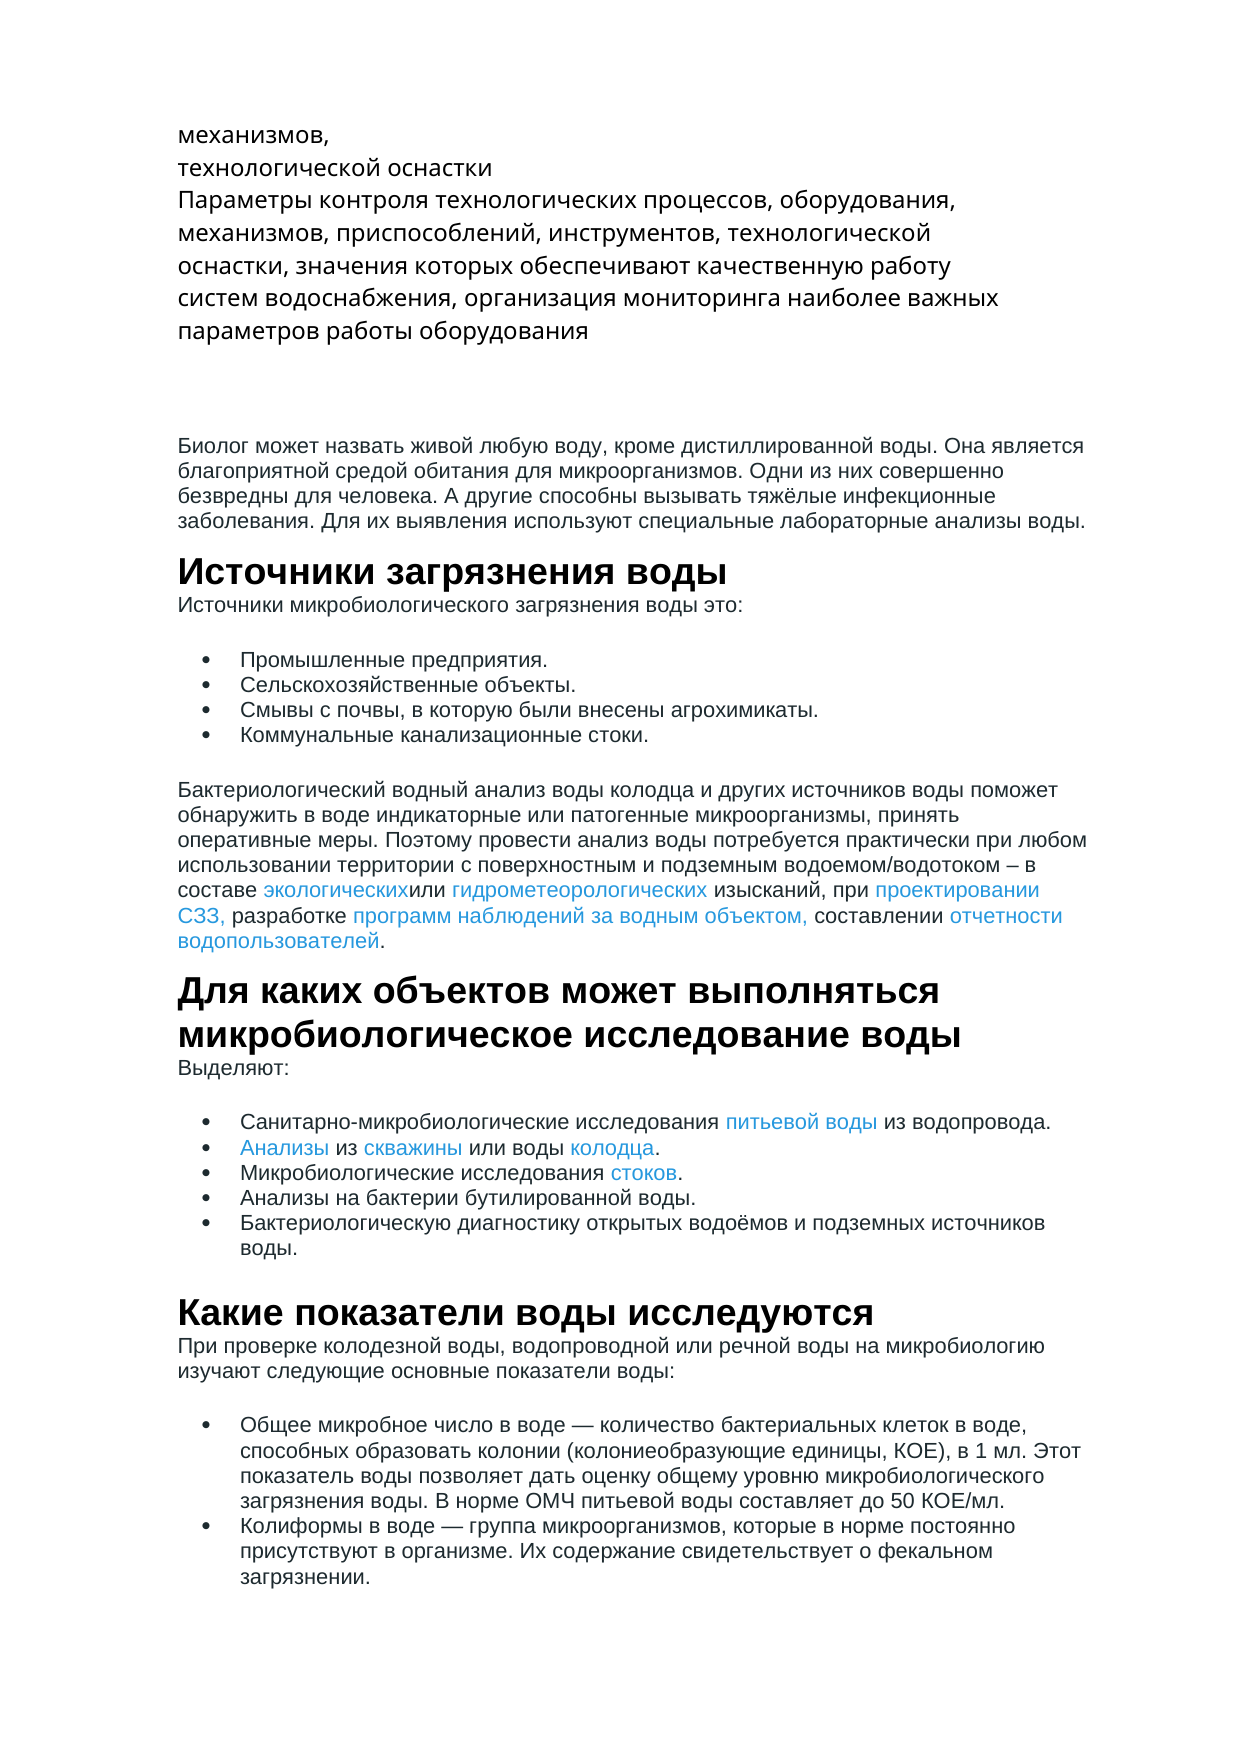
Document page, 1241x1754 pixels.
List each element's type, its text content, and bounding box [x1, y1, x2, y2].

text Источники загрязнения воды [177, 549, 1093, 592]
list Сельскохозяйственные объекты. [202, 672, 1093, 697]
list Анализы на бактерии бутилированной воды. [202, 1185, 1093, 1210]
text Выделяют: [177, 1055, 1093, 1080]
list Промышленные предприятия. [202, 647, 1093, 672]
text параметров работы оборудования [177, 314, 1093, 346]
text механизмов, приспособлений, инструментов, технологической [177, 216, 1093, 248]
text Источники микробиологического загрязнения воды это: [177, 592, 1093, 617]
list Общее микробное число в воде — количество бактериальных клеток в воде, способных образовать колонии (колониеобразующие единицы, КОЕ), в 1 мл. Этот показатель воды позволяет дать оценку общему уровню микробиологического загрязнения воды. В норме ОМЧ питьевой воды составляет до 50 КОЕ/мл. [202, 1412, 1093, 1513]
list Коммунальные канализационные стоки. [202, 722, 1093, 747]
list Санитарно-микробиологические исследования питьевой воды из водопровода. [202, 1109, 1093, 1134]
list Анализы из скважины или воды колодца. [202, 1134, 1093, 1160]
list Бактериологическую диагностику открытых водоёмов и подземных источников воды. [202, 1210, 1093, 1261]
text технологической оснастки [177, 151, 1093, 183]
text оснастки, значения которых обеспечивают качественную работу [177, 248, 1093, 281]
text При проверке колодезной воды, водопроводной или речной воды на микробиологию изучают следующие основные показатели воды: [177, 1333, 1093, 1383]
list Колиформы в воде — группа микроорганизмов, которые в норме постоянно присутствуют в организме. Их содержание свидетельствует о фекальном загрязнении. [202, 1513, 1093, 1589]
list Микробиологические исследования стоков. [202, 1160, 1093, 1185]
text систем водоснабжения, организация мониторинга наиболее важных [177, 281, 1093, 314]
text Какие показатели воды исследуются [177, 1290, 1093, 1333]
text Бактериологический водный анализ воды колодца и других источников воды поможет обнаружить в воде индикаторные или патогенные микроорганизмы, принять оперативные меры. Поэтому провести анализ воды потребуется практически при любом использовании территории с поверхностным и подземным водоемом/водотоком – в составе экологическихили гидрометеорологических изысканий, при проектировании СЗЗ, разработке программ наблюдений за водным объектом, составлении отчетности водопользователей. [177, 777, 1093, 953]
text Для каких объектов может выполняться микробиологическое исследование воды [177, 969, 1093, 1055]
text механизмов, [177, 118, 1093, 151]
text Параметры контроля технологических процессов, оборудования, [177, 183, 1093, 216]
text Биолог может назвать живой любую воду, кроме дистиллированной воды. Она является благоприятной средой обитания для микроорганизмов. Одни из них совершенно безвредны для человека. А другие способны вызывать тяжёлые инфекционные заболевания. Для их выявления используют специальные лабораторные анализы воды. [177, 433, 1093, 533]
list Смывы с почвы, в которую были внесены агрохимикаты. [202, 697, 1093, 722]
